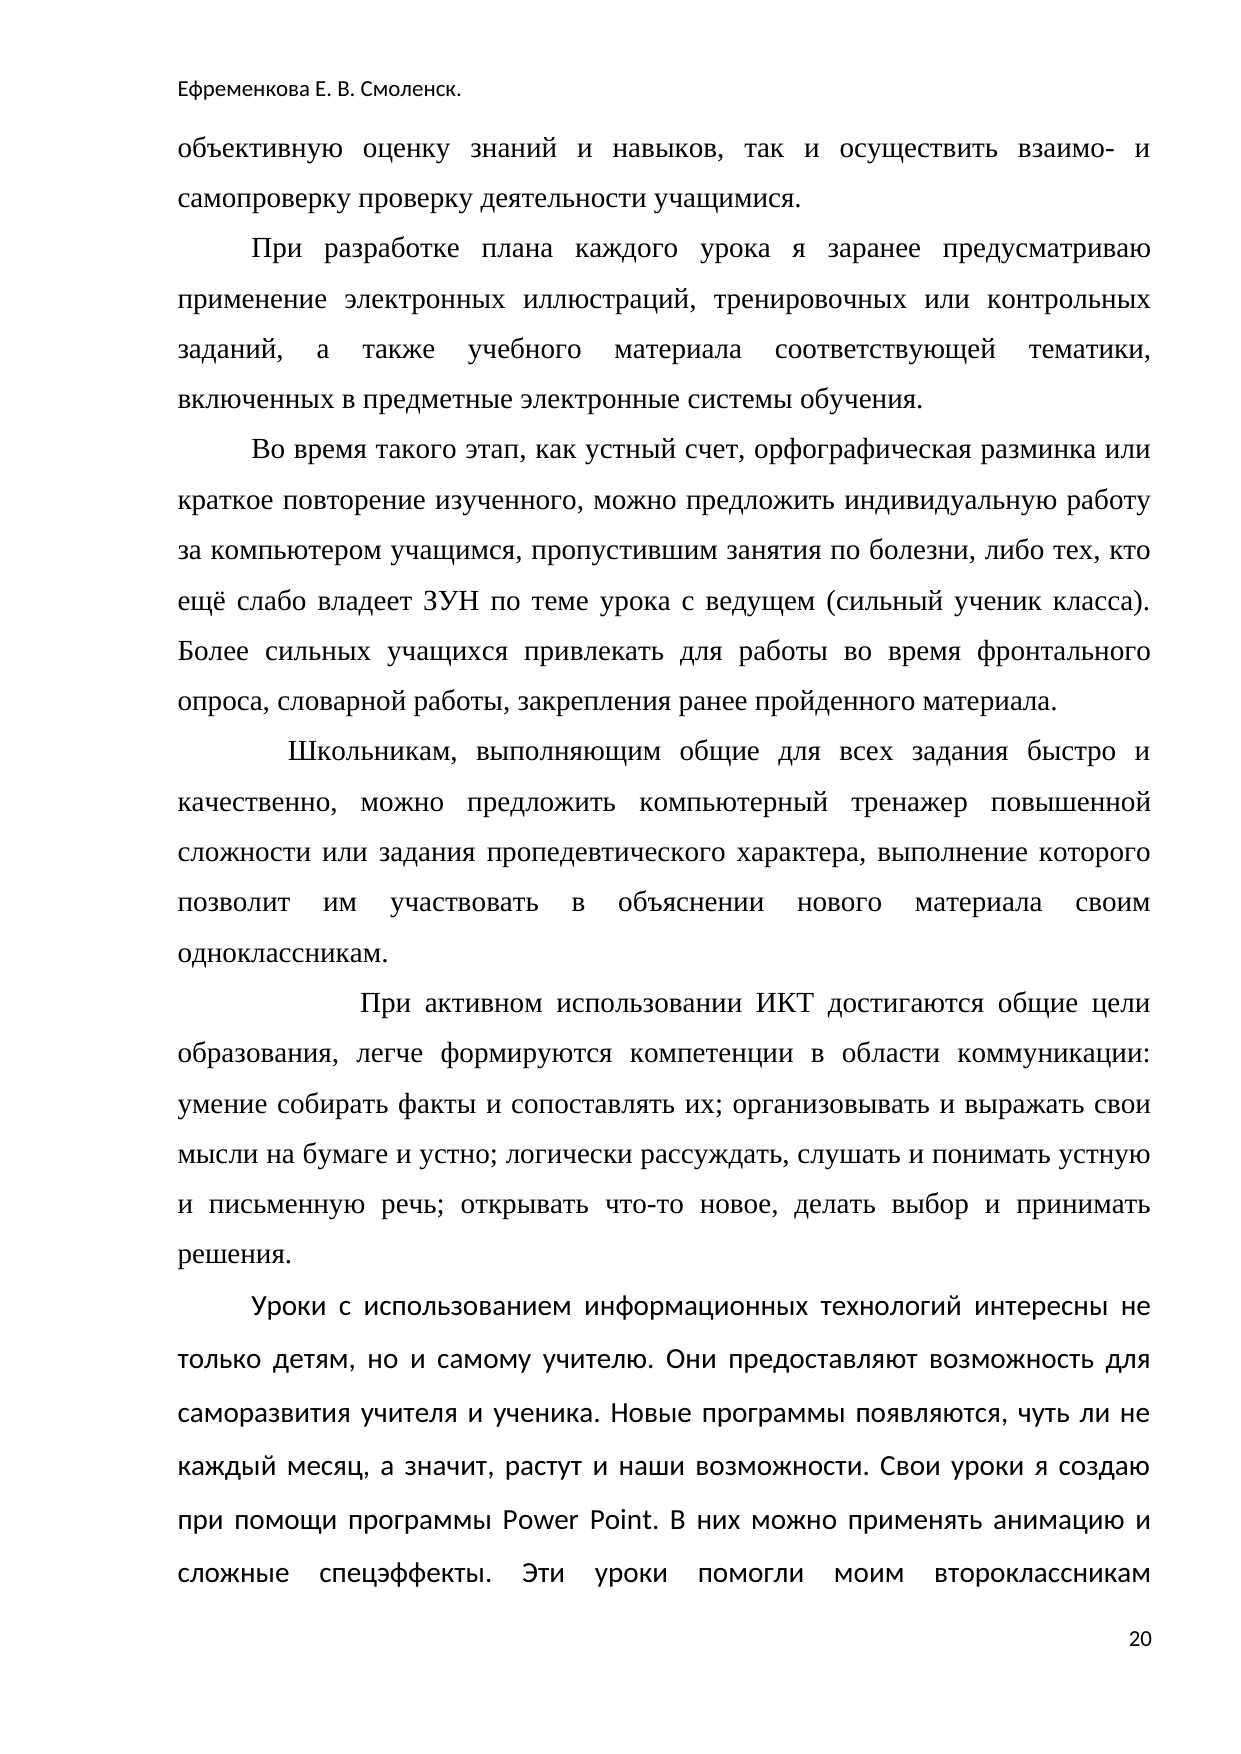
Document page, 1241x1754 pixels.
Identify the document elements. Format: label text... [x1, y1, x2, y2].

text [177, 130, 1152, 214]
text При активном использовании ИКТ достигаются общие цели образования, легче формируются компетенции в области коммуникации: умение собирать факты и сопоставлять их; организовывать и выражать свои мысли на бумаге и устно; логически рассуждать, слушать и понимать устную и письменную речь; открывать что-то новое, делать выбор и принимать решения. [177, 985, 1152, 1270]
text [177, 1287, 1152, 1590]
text Во время такого этап, как устный счет, орфографическая разминка или краткое повторение изученного, можно предложить индивидуальную работу за компьютером учащимся, пропустившим занятия по болезни, либо тех, кто ещё слабо владеет ЗУН по теме урока с ведущем (сильный ученик класса). Более сильных учащихся привлекать для работы во время фронтального опроса, словарной работы, закрепления ранее пройденного материала. [177, 432, 1152, 717]
text При разработке плана каждого урока я заранее предусматриваю применение электронных иллюстраций, тренировочных или контрольных заданий, а также учебного материала соответствующей тематики, включенных в предметные электронные системы обучения. [177, 230, 1152, 415]
text Школьникам, выполняющим общие для всех задания быстро и качественно, можно предложить компьютерный тренажер повышенной сложности или задания пропедевтического характера, выполнение которого позволит им участвовать в объяснении нового материала своим одноклассникам. [177, 733, 1152, 968]
